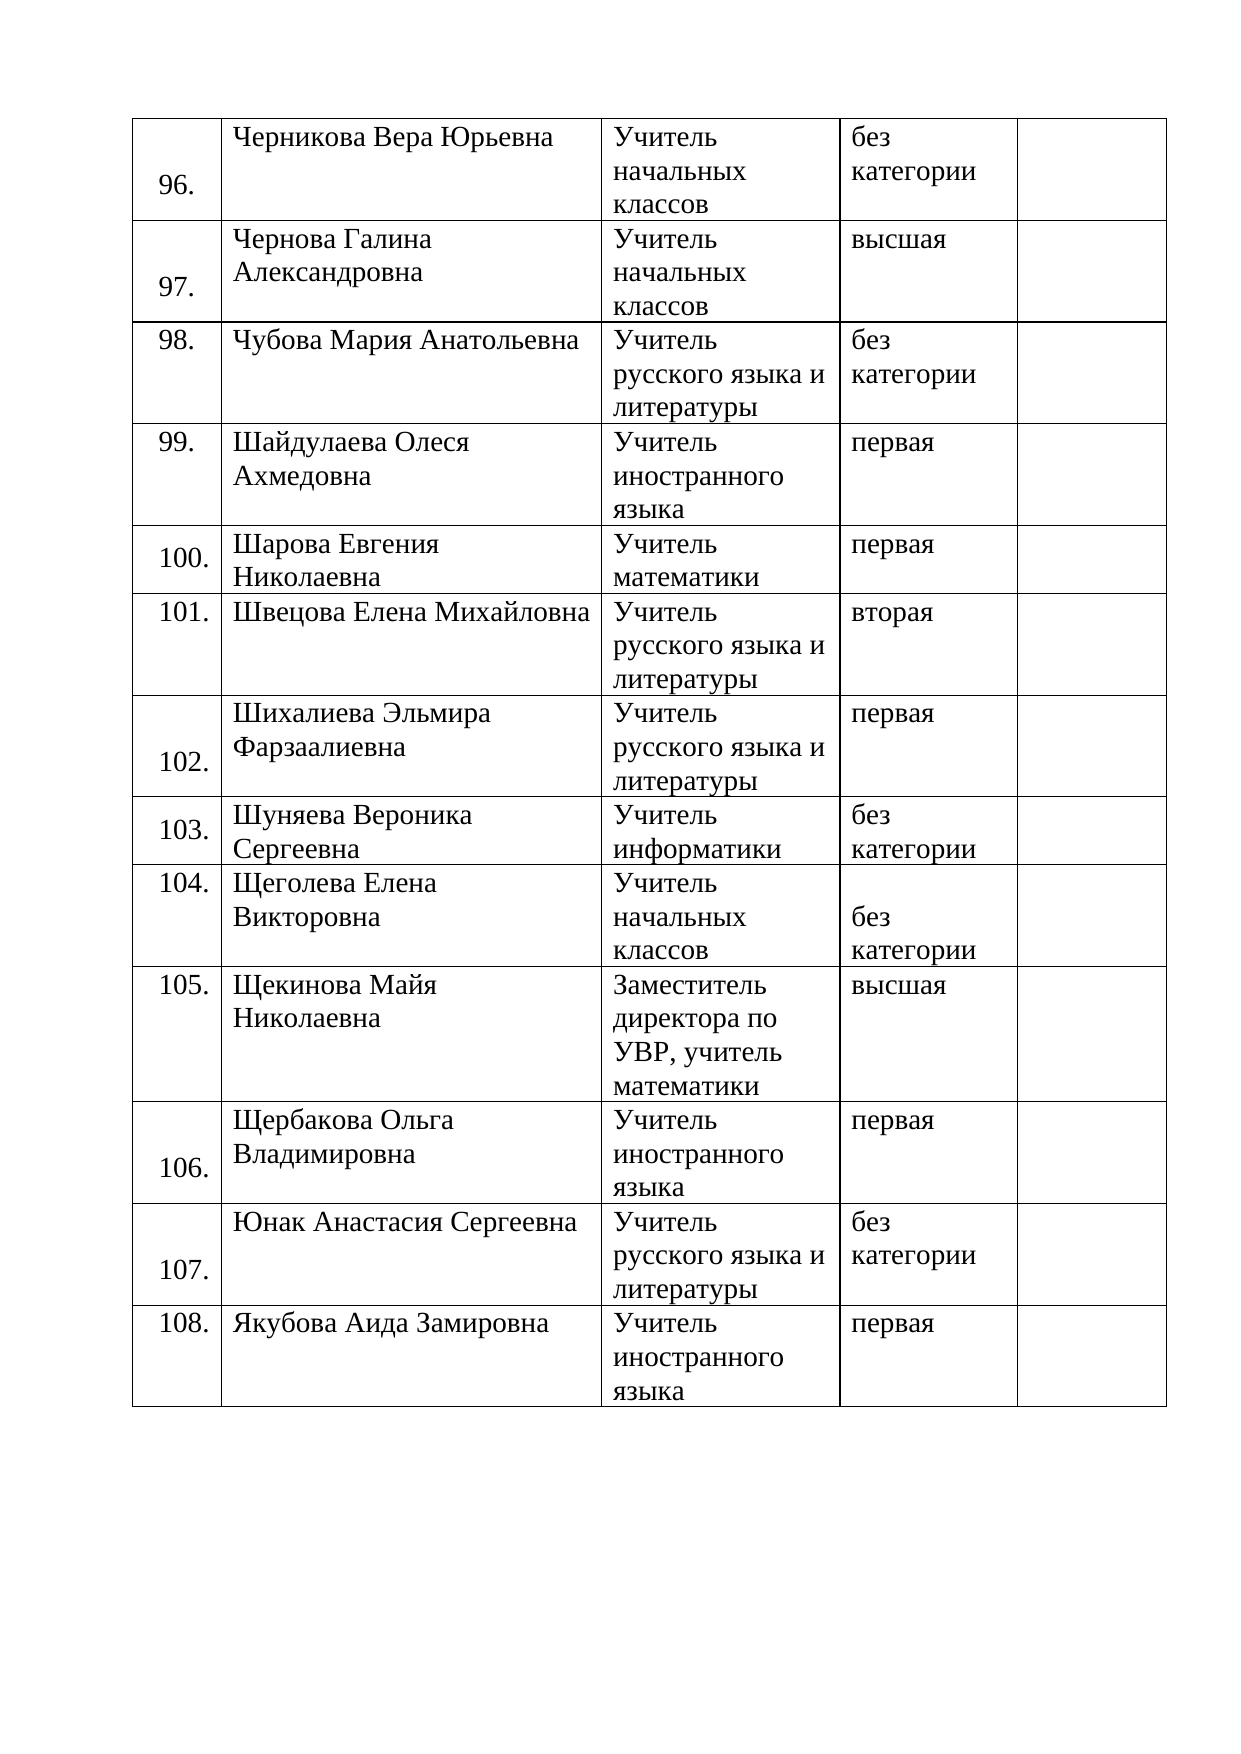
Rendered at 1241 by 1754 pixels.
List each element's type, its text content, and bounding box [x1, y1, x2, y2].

table_cell [133, 797, 221, 864]
table_cell Учитель иностранного языка [602, 424, 839, 525]
table_cell Учитель русского языка и литературы [602, 1204, 839, 1304]
table_cell первая [841, 696, 1017, 796]
table_cell [133, 221, 221, 321]
table_cell Учитель русского языка и литературы [602, 594, 839, 694]
table_cell [1018, 1102, 1166, 1203]
table_cell [1018, 526, 1166, 593]
table_cell высшая [841, 221, 1017, 321]
table_cell без категории [841, 797, 1017, 864]
table_cell первая [841, 1306, 1017, 1406]
table_cell без категории [841, 119, 1017, 220]
table_cell Черникова Вера Юрьевна [222, 119, 601, 220]
table_cell Чернова Галина Александровна [222, 221, 601, 321]
table_cell Учитель иностранного языка [602, 1306, 839, 1406]
table_cell Учитель русского языка и литературы [602, 696, 839, 796]
table_cell Шайдулаева Олеся Ахмедовна [222, 424, 601, 525]
table_cell [1018, 1306, 1166, 1406]
table_cell без категории [841, 865, 1017, 966]
table_cell Швецова Елена Михайловна [222, 594, 601, 694]
table_cell Шихалиева Эльмира Фарзаалиевна [222, 696, 601, 796]
table_cell [133, 1306, 221, 1406]
table_cell Якубова Аида Замировна [222, 1306, 601, 1406]
table_cell Чубова Мария Анатольевна [222, 323, 601, 423]
table_cell [133, 967, 221, 1101]
table_cell Щеголева Елена Викторовна [222, 865, 601, 966]
table_cell Учитель информатики [602, 797, 839, 864]
table_cell [1018, 797, 1166, 864]
table_cell Щербакова Ольга Владимировна [222, 1102, 601, 1203]
table_cell [1018, 119, 1166, 220]
table_cell [133, 696, 221, 796]
table_cell [1018, 323, 1166, 423]
table_cell [1018, 221, 1166, 321]
table_cell [1018, 696, 1166, 796]
table_cell без категории [841, 323, 1017, 423]
table_cell первая [841, 424, 1017, 525]
table_cell [1018, 967, 1166, 1101]
table_cell [1018, 424, 1166, 525]
table_cell [133, 1204, 221, 1304]
table_cell [133, 865, 221, 966]
table_cell [133, 526, 221, 593]
table_cell Шуняева Вероника Сергеевна [222, 797, 601, 864]
table_cell Щекинова Майя Николаевна [222, 967, 601, 1101]
table_cell высшая [841, 967, 1017, 1101]
table_cell без категории [841, 1204, 1017, 1304]
table_cell Учитель математики [602, 526, 839, 593]
table_cell Учитель начальных классов [602, 221, 839, 321]
table_cell Заместитель директора по УВР, учитель математики [602, 967, 839, 1101]
table_cell Юнак Анастасия Сергеевна [222, 1204, 601, 1304]
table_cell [602, 119, 839, 220]
table_cell [133, 1102, 221, 1203]
table_cell [1018, 594, 1166, 694]
table_cell [1018, 865, 1166, 966]
table_cell первая [841, 526, 1017, 593]
table_cell Учитель иностранного языка [602, 1102, 839, 1203]
table_cell Учитель начальных классов [602, 865, 839, 966]
table_cell [1018, 1204, 1166, 1304]
table_cell [133, 594, 221, 694]
table_cell [133, 424, 221, 525]
table_cell [133, 119, 221, 220]
table_cell Шарова Евгения Николаевна [222, 526, 601, 593]
table_cell вторая [841, 594, 1017, 694]
table_cell [133, 323, 221, 423]
table_cell Учитель русского языка и литературы [602, 323, 839, 423]
table_cell первая [841, 1102, 1017, 1203]
